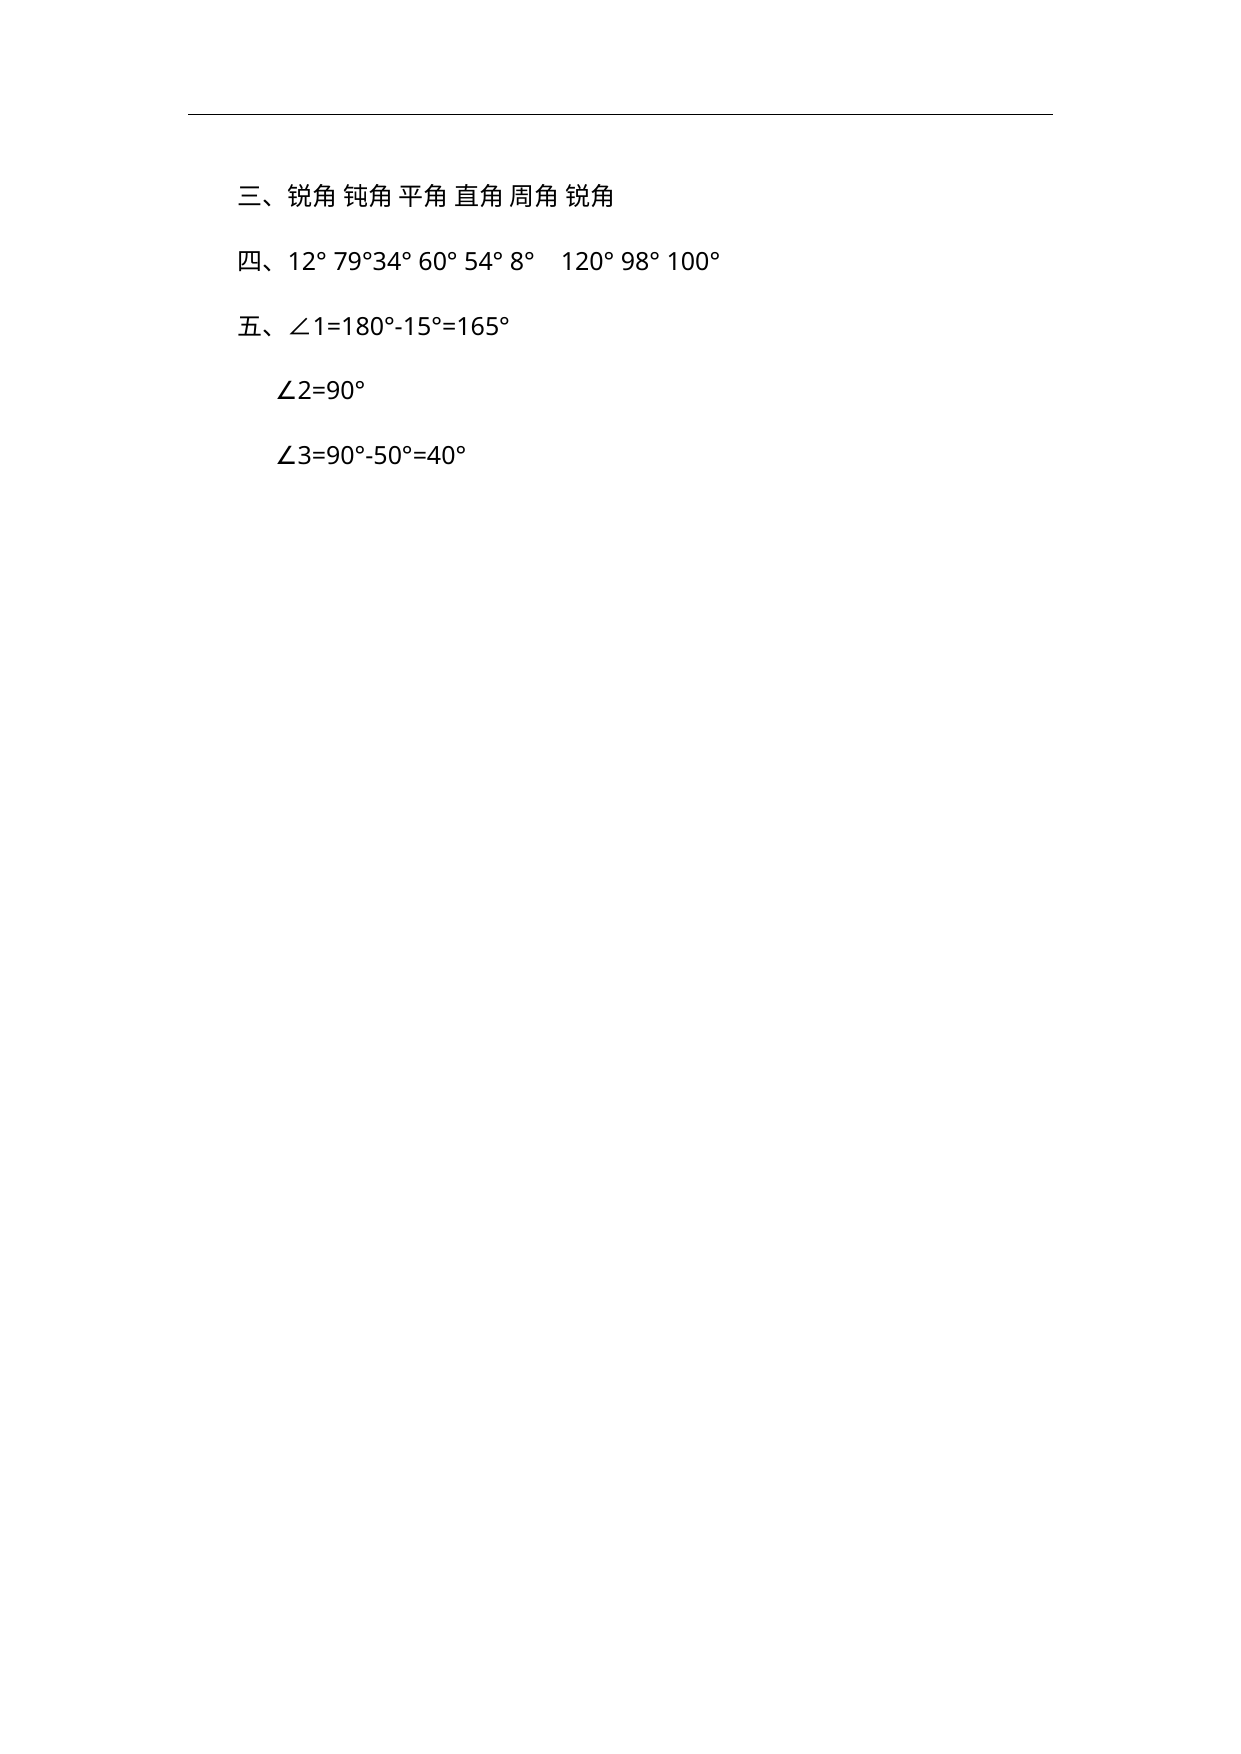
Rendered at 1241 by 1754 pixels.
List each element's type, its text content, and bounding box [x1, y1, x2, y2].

text 四、12° 79°34° 60° 54° 8° 120° 98° 100° [237, 227, 1053, 292]
text 三、锐角 钝角 平角 直角 周角 锐角 [237, 162, 1053, 227]
text 五、∠1=180°-15°=165° [187, 292, 1053, 357]
text ∠2=90° [187, 357, 1053, 422]
text ∠3=90°-50°=40° [187, 422, 1053, 487]
